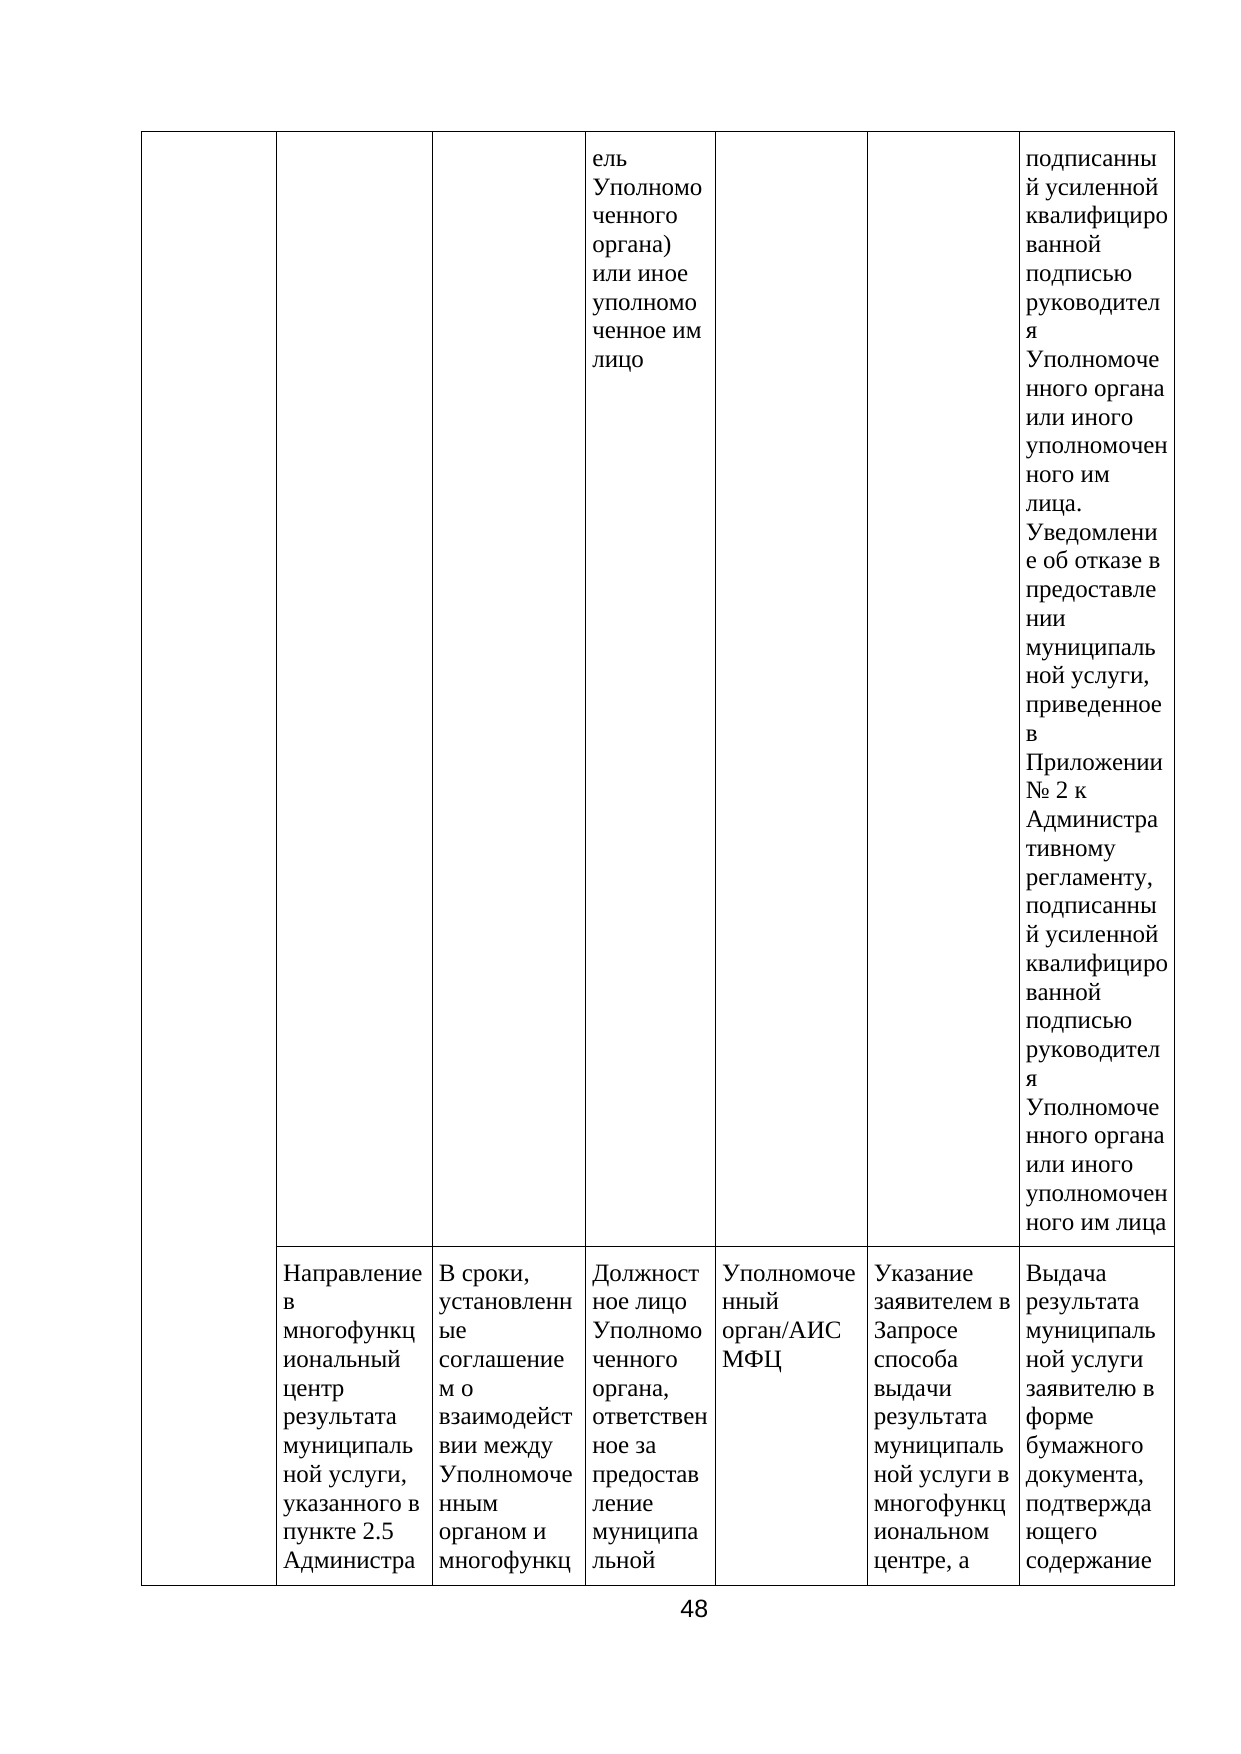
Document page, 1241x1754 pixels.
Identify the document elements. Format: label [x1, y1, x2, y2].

table_cell [586, 132, 715, 1246]
table_cell [1020, 1247, 1174, 1584]
table_cell [716, 132, 867, 1246]
table_cell [868, 1247, 1019, 1584]
table_cell [277, 1247, 432, 1584]
table_cell [277, 132, 432, 1246]
table_cell [1020, 132, 1174, 1246]
table_cell [586, 1247, 715, 1584]
table_cell [868, 132, 1019, 1246]
table_cell [716, 1247, 867, 1584]
table_cell [142, 132, 276, 1584]
table_cell [433, 1247, 585, 1584]
table_cell [433, 132, 585, 1246]
